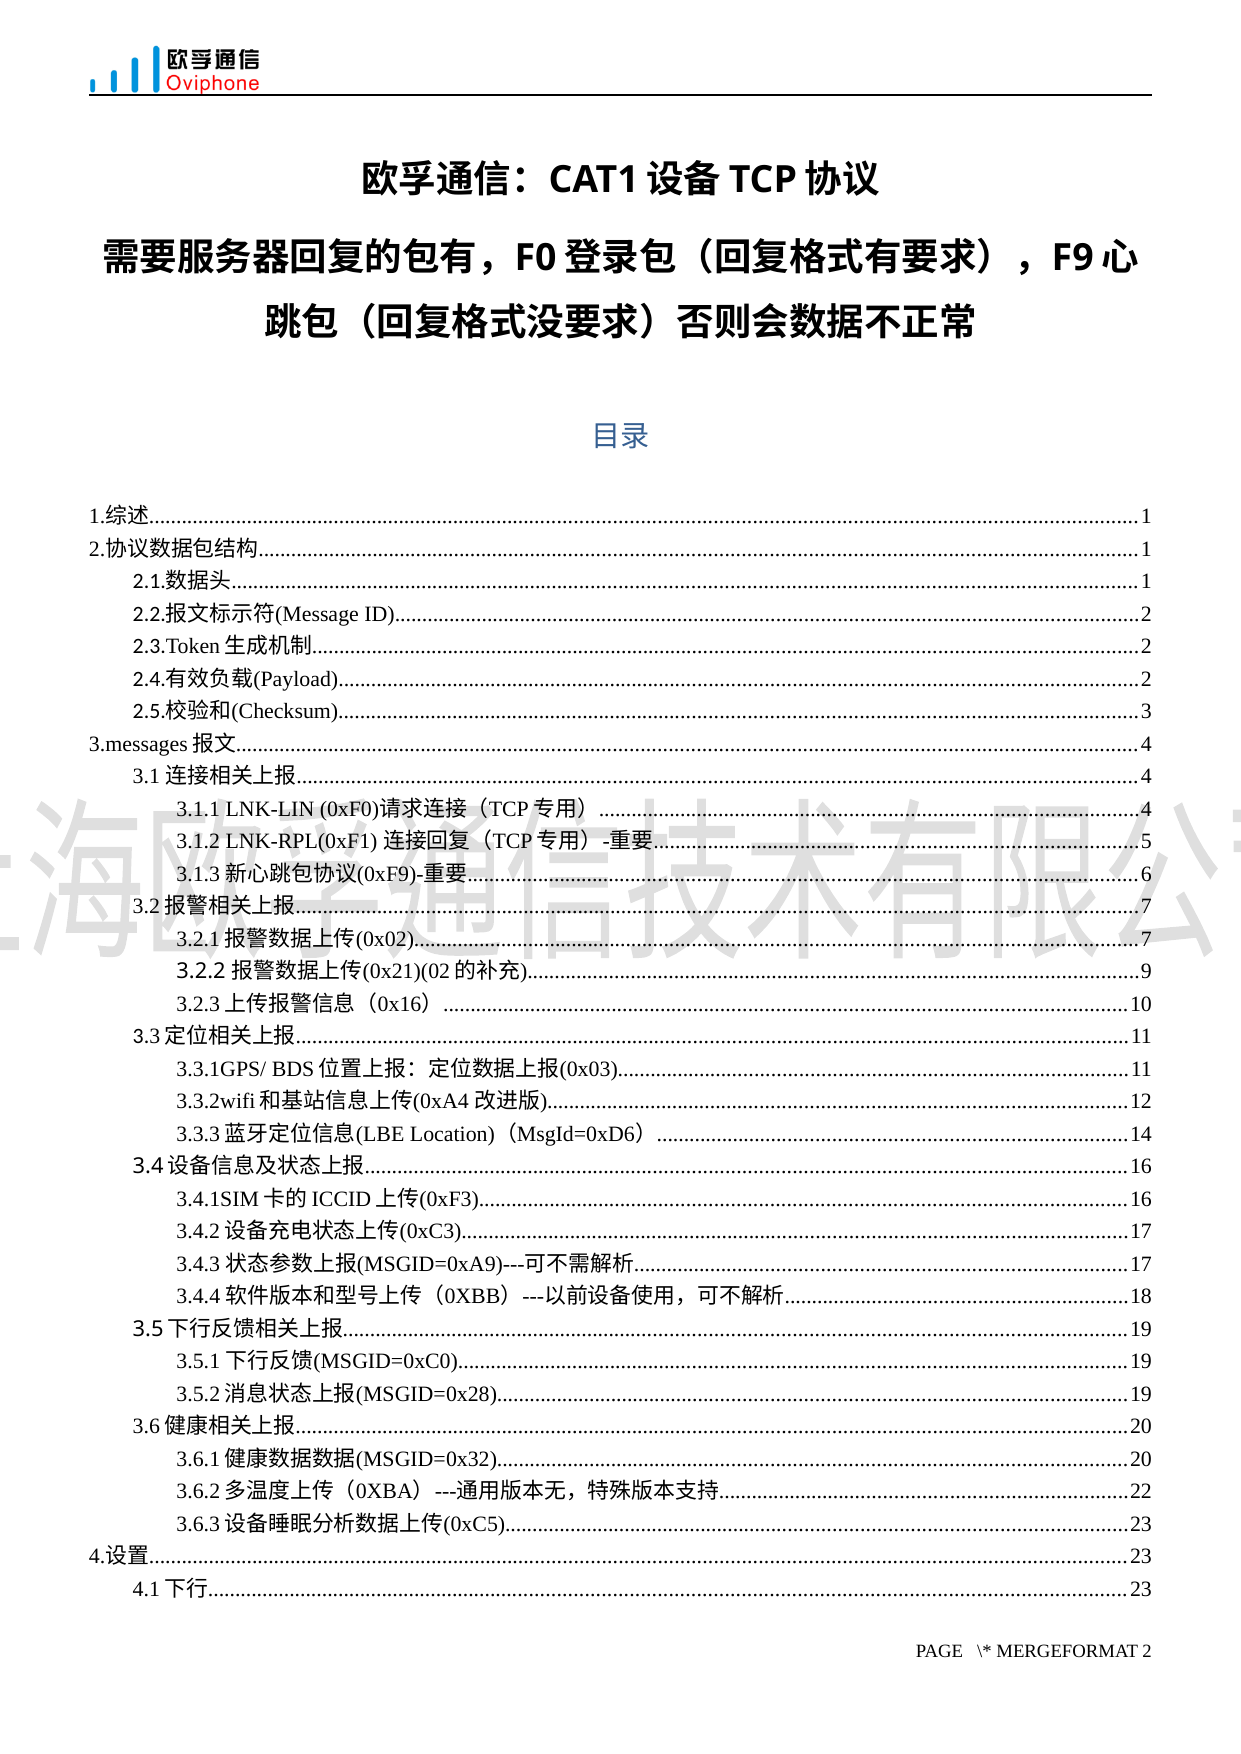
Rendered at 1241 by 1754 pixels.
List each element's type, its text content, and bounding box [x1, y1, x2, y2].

text 4.1下行 23 [132, 1570, 1152, 1603]
text 3.6.2多温度上传（0XBA）---通用版本无，特殊版本支持 22 [176, 1473, 1152, 1505]
text 1.综述 1 [89, 498, 1152, 530]
text 3.1 连接相关上报 4 [132, 758, 1152, 790]
text 3.5.2消息状态上报(MSGID=0x28) 19 [176, 1375, 1152, 1408]
text 3.4.4 软件版本和型号上传（0XBB）---以前设备使用，可不解析 18 [176, 1278, 1152, 1310]
text 2.2.报文标示符(Message ID) 2 [132, 595, 1152, 628]
text 3.messages报文 4 [89, 725, 1152, 758]
text 4.设置 23 [89, 1538, 1152, 1570]
text 3.1.2 LNK-RPL(0xF1) 连接回复（TCP专用）-重要 5 [176, 823, 1152, 855]
text 3.5下行反馈相关上报 19 [132, 1310, 1152, 1343]
text 2.5.校验和(Checksum) 3 [132, 693, 1152, 725]
text 3.3.3蓝牙定位信息(LBE Location)（MsgId=0xD6） 14 [176, 1115, 1152, 1148]
text 目录 [89, 402, 1152, 467]
text 3.4.1SIM卡的ICCID上传(0xF3) 16 [176, 1180, 1152, 1213]
text 2.4.有效负载(Payload) 2 [132, 660, 1152, 693]
text 2.1.数据头 1 [132, 563, 1152, 595]
text 3.4设备信息及状态上报 16 [132, 1148, 1152, 1180]
text 3.4.3 状态参数上报(MSGID=0xA9)---可不需解析 17 [176, 1245, 1152, 1278]
text 3.6.1健康数据数据(MSGID=0x32) 20 [176, 1440, 1152, 1473]
text 3.1.1 LNK-LIN (0xF0)请求连接（TCP专用） 4 [176, 790, 1152, 823]
text 2.协议数据包结构 1 [89, 530, 1152, 563]
text 2.3.Token生成机制 2 [132, 628, 1152, 660]
text 3.2.3上传报警信息（0x16） 10 [176, 985, 1152, 1018]
text 3.2报警相关上报 7 [132, 888, 1152, 920]
text 3.6.3设备睡眠分析数据上传(0xC5) 23 [176, 1505, 1152, 1538]
text 3.1.3 新心跳包协议(0xF9)-重要 6 [176, 855, 1152, 888]
text 3.5.1 下行反馈(MSGID=0xC0) 19 [176, 1343, 1152, 1375]
text 3.3.2wifi和基站信息上传(0xA4 改进版) 12 [176, 1083, 1152, 1115]
text 3.4.2设备充电状态上传(0xC3) 17 [176, 1213, 1152, 1245]
picture [88, 41, 265, 95]
text 3.6健康相关上报 20 [132, 1408, 1152, 1440]
text 3.2.1报警数据上传(0x02) 7 [176, 920, 1152, 953]
text 需要服务器回复的包有，F0登录包（回复格式有要求），F9心跳包（回复格式没要求）否则会数据不正常 [89, 222, 1152, 352]
text 3.2.2 报警数据上传(0x21)(02的补充) 9 [176, 953, 1152, 985]
text 3.3.1GPS/ BDS位置上报：定位数据上报(0x03) 11 [176, 1050, 1152, 1083]
text 3.3定位相关上报 11 [132, 1018, 1152, 1050]
text 欧孚通信：CAT1设备TCP协议 [89, 144, 1152, 209]
